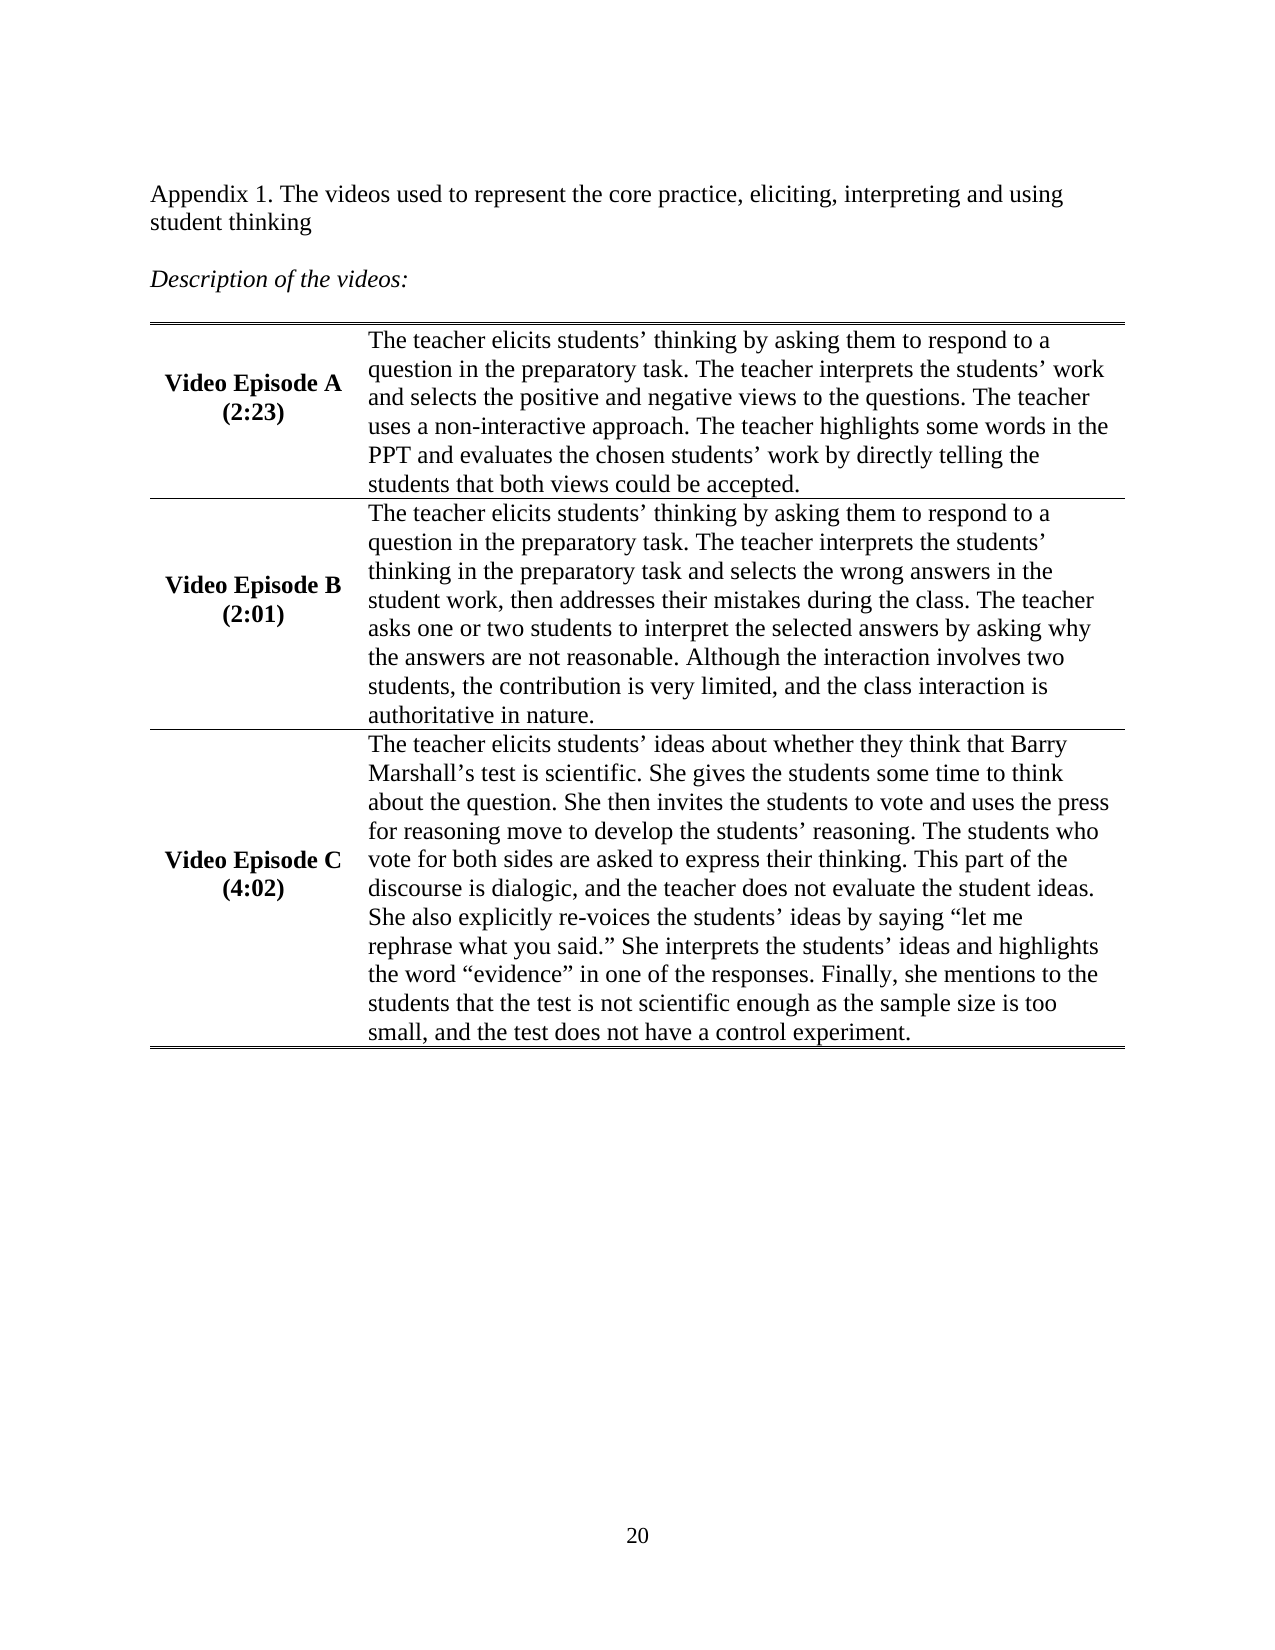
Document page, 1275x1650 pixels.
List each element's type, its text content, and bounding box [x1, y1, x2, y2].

table_header Video Episode A (2:23) [150, 325, 357, 497]
text Description of the videos: [150, 264, 1125, 293]
table_cell Video Episode C (4:02) [150, 730, 357, 1046]
table_cell The teacher elicits students’ thinking by asking them to respond to a question in the preparatory task. The teacher interprets the students’ thinking in the preparatory task and selects the wrong answers in the student work, then addresses their mistakes during the class. The teacher asks one or two students to interpret the selected answers by asking why the answers are not reasonable. Although the interaction involves two students, the contribution is very limited, and the class interaction is authoritative in nature. [357, 499, 1125, 728]
text Appendix 1. The videos used to represent the core practice, eliciting, interpreting and using student thinking [150, 179, 1125, 236]
table_cell The teacher elicits students’ ideas about whether they think that Barry Marshall’s test is scientific. She gives the students some time to think about the question. She then invites the students to vote and uses the press for reasoning move to develop the students’ reasoning. The students who vote for both sides are asked to express their thinking. This part of the discourse is dialogic, and the teacher does not evaluate the student ideas. She also explicitly re-voices the students’ ideas by saying “let me rephrase what you said.” She interprets the students’ ideas and highlights the word “evidence” in one of the responses. Finally, she mentions to the students that the test is not scientific enough as the sample size is too small, and the test does not have a control experiment. [357, 730, 1125, 1046]
table_header The teacher elicits students’ thinking by asking them to respond to a question in the preparatory task. The teacher interprets the students’ work and selects the positive and negative views to the questions. The teacher uses a non-interactive approach. The teacher highlights some words in the PPT and evaluates the chosen students’ work by directly telling the students that both views could be accepted. [357, 325, 1125, 497]
table_cell Video Episode B (2:01) [150, 499, 357, 728]
